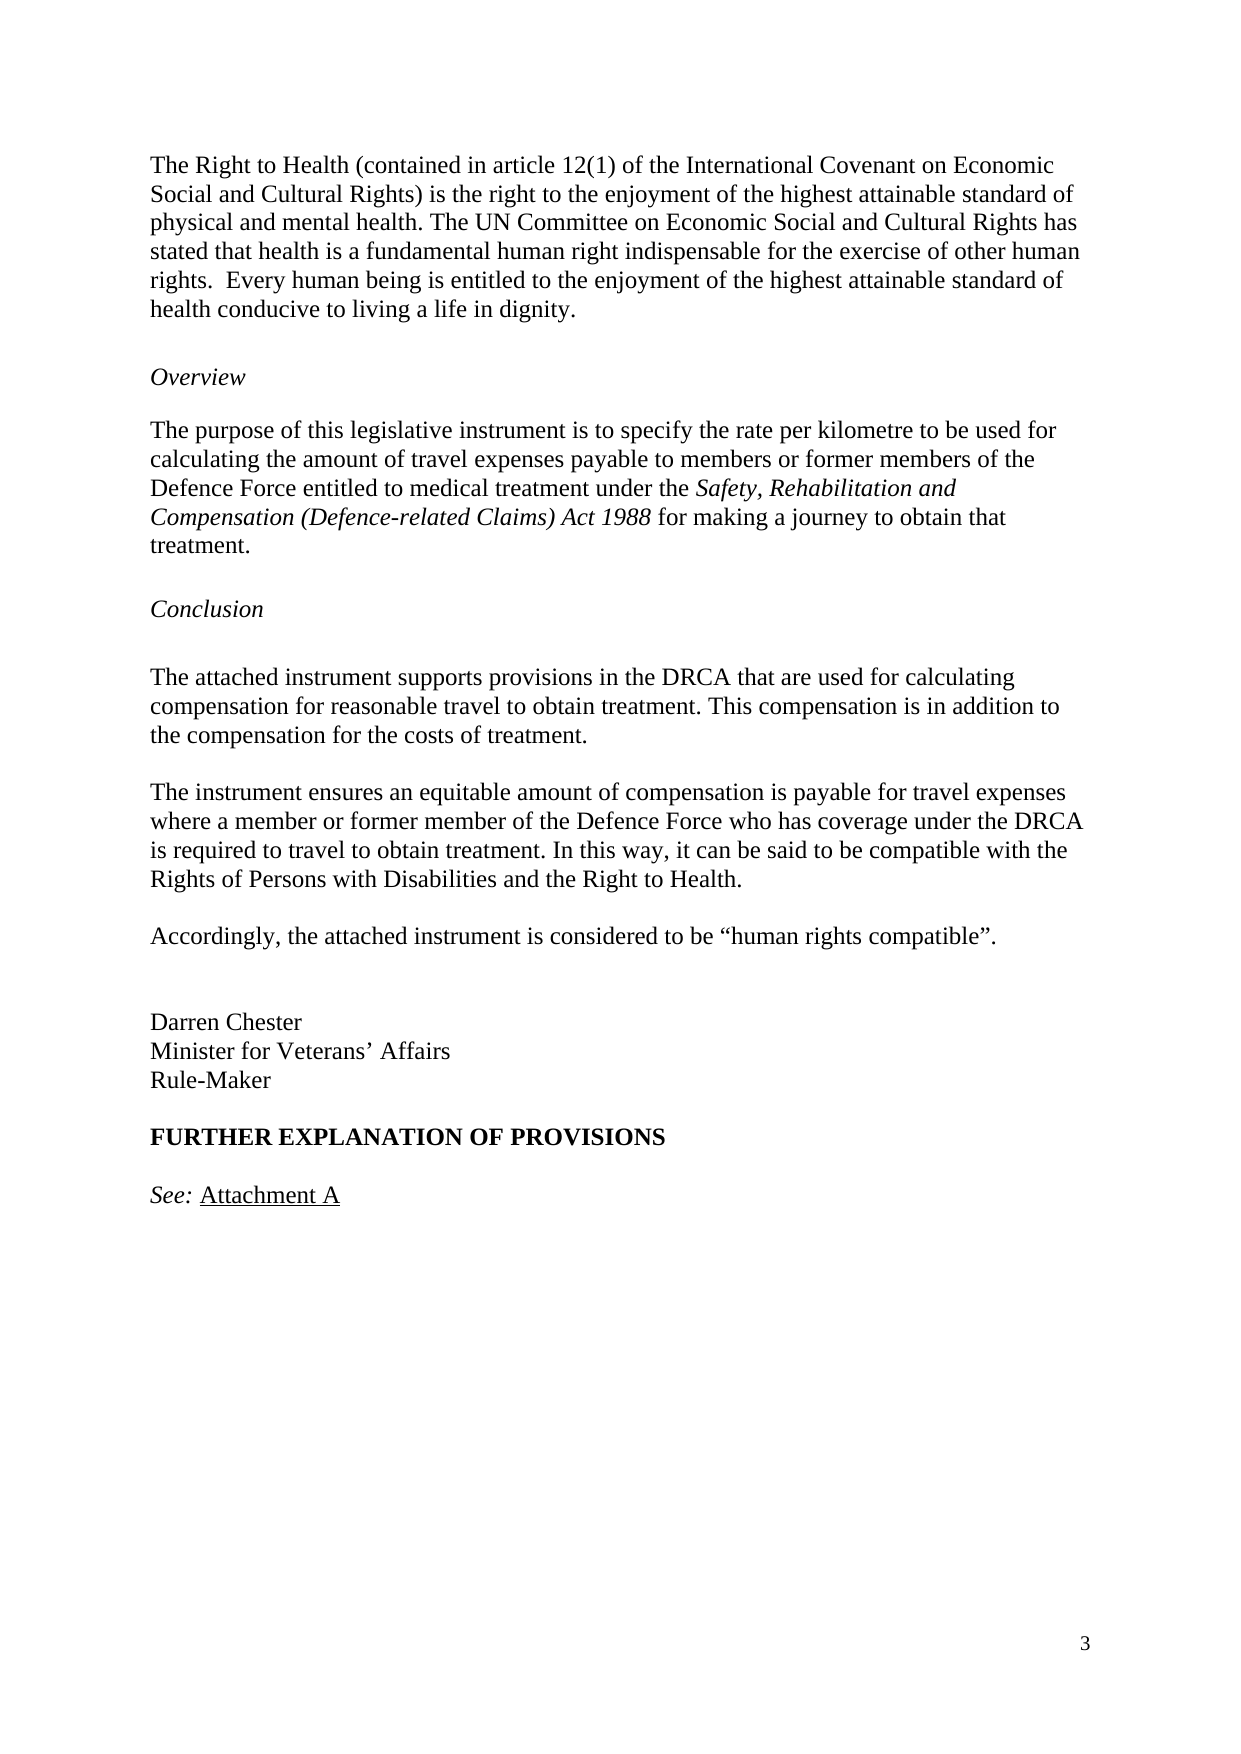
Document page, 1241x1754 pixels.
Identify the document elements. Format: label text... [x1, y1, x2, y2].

text Rule-Maker [150, 1065, 1090, 1094]
text Minister for Veterans’ Affairs [150, 1036, 1090, 1065]
text The Right to Health (contained in article 12(1) of the International Covenant on Economic Social and Cultural Rights) is the right to the enjoyment of the highest attainable standard of physical and mental health. The UN Committee on Economic Social and Cultural Rights has stated that health is a fundamental human right indispensable for the exercise of other human rights. Every human being is entitled to the enjoyment of the highest attainable standard of health conducive to living a life in dignity. [150, 150, 1090, 322]
text The attached instrument supports provisions in the DRCA that are used for calculating compensation for reasonable travel to obtain treatment. This compensation is in addition to the compensation for the costs of treatment. [150, 662, 1090, 749]
text Conclusion [150, 594, 1090, 623]
text See: Attachment A [150, 1180, 1090, 1209]
text FURTHER EXPLANATION OF PROVISIONS [150, 1122, 1090, 1151]
text The instrument ensures an equitable amount of compensation is payable for travel expenses where a member or former member of the Defence Force who has coverage under the DRCA is required to travel to obtain treatment. In this way, it can be said to be compatible with the Rights of Persons with Disabilities and the Right to Health. [150, 777, 1090, 892]
text The purpose of this legislative instrument is to specify the rate per kilometre to be used for calculating the amount of travel expenses payable to members or former members of the Defence Force entitled to medical treatment under the Safety, Rehabilitation and Compensation (Defence-related Claims) Act 1988 for making a journey to obtain that treatment. [150, 415, 1090, 559]
text Overview [150, 362, 1090, 390]
text Accordingly, the attached instrument is considered to be “human rights compatible”. [150, 921, 1090, 950]
text Darren Chester [150, 1007, 1090, 1036]
